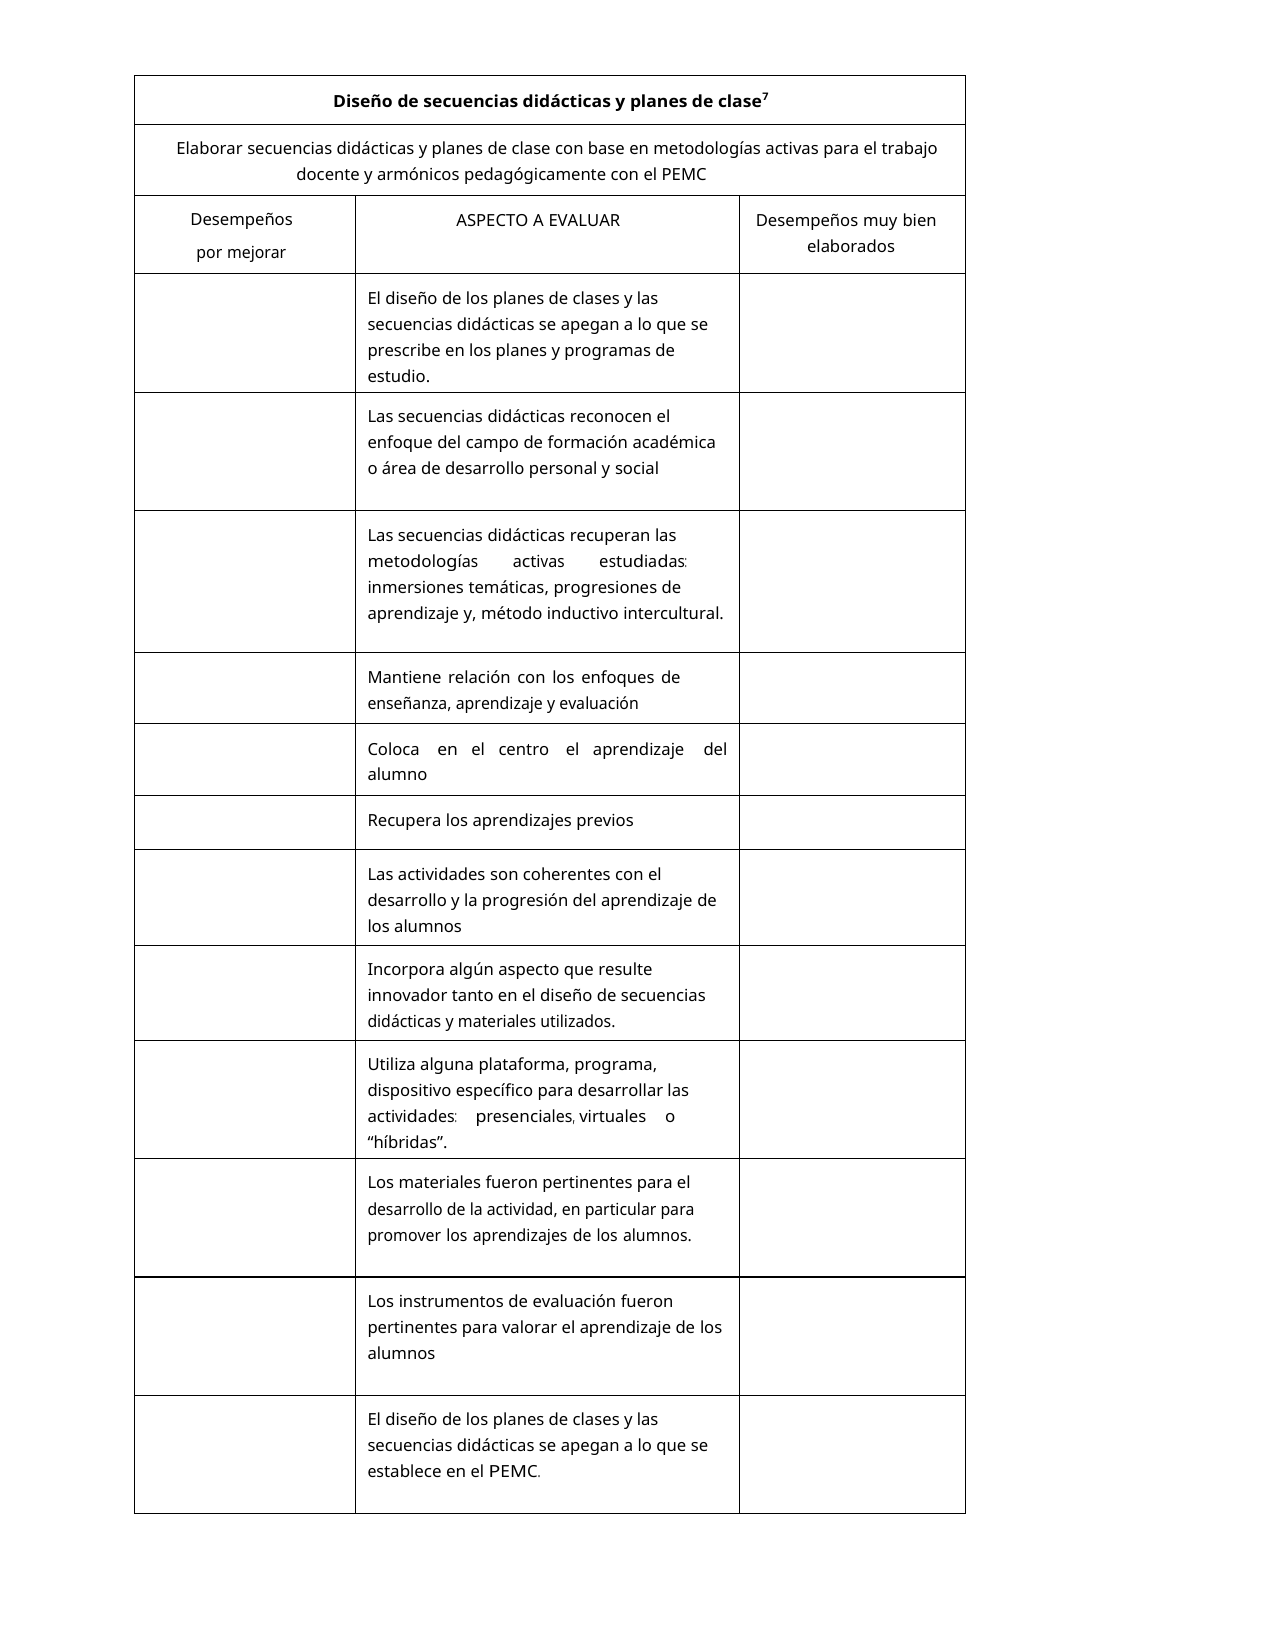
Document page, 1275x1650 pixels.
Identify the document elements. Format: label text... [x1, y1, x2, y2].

table_cell Elaborar secuencias didácticas y planes de clase con base en metodologías activas para el trabajo docente y armónicos pedagógicamente con el PEMC [135, 125, 965, 195]
table_cell del [696, 724, 739, 795]
table_cell en [434, 724, 464, 795]
table_header Diseño de secuencias didácticas y planes de clase7 [135, 76, 965, 123]
table_cell [135, 1278, 355, 1395]
table_cell El diseño de los planes de clases y las secuencias didácticas se apegan a lo que se establece en el PEMC. [356, 1396, 739, 1513]
table_cell [740, 511, 965, 652]
table_cell [135, 1159, 355, 1276]
table_cell [135, 946, 355, 1039]
table_cell El diseño de los planes de clases y las secuencias didácticas se apegan a lo que se prescribe en los planes y programas de estudio. [356, 274, 739, 392]
table_cell [740, 393, 965, 510]
table_cell [135, 274, 355, 392]
table_cell Utiliza alguna plataforma, programa, dispositivo específico para desarrollar las actividades: presenciales, virtuales o “híbridas”. [356, 1041, 739, 1158]
table_cell [740, 850, 965, 944]
table_cell Mantiene relación con los enfoques de enseñanza, aprendizaje y evaluación [356, 653, 739, 723]
table_cell [740, 1041, 965, 1158]
table_cell Recupera los aprendizajes previos [356, 796, 739, 849]
table_cell [135, 1396, 355, 1513]
table_cell [135, 393, 355, 510]
table_cell [740, 274, 965, 392]
table_cell [740, 796, 965, 849]
table_cell Incorpora algún aspecto que resulte innovador tanto en el diseño de secuencias didácticas y materiales utilizados. [356, 946, 739, 1039]
table_cell Los materiales fueron pertinentes para el desarrollo de la actividad, en particular para promover los aprendizajes de los alumnos. [356, 1159, 739, 1276]
table_cell el [558, 724, 585, 795]
table_cell Las secuencias didácticas recuperan las metodologías activas estudiadas: inmersiones temáticas, progresiones de aprendizaje y, método inductivo intercultural. [356, 511, 739, 652]
table_cell Coloca alumno [356, 724, 434, 795]
table_cell el [464, 724, 491, 795]
table_cell [740, 1278, 965, 1395]
table_cell ASPECTO A EVALUAR [356, 196, 739, 273]
table_cell [740, 946, 965, 1039]
table_cell Las secuencias didácticas reconocen el enfoque del campo de formación académica o área de desarrollo personal y social [356, 393, 739, 510]
table_cell [135, 850, 355, 944]
table_cell Los instrumentos de evaluación fueron pertinentes para valorar el aprendizaje de los alumnos [356, 1278, 739, 1395]
table_cell [135, 653, 355, 723]
table_cell [135, 724, 355, 795]
table_cell [740, 724, 965, 795]
table_cell [740, 1159, 965, 1276]
table_cell [135, 511, 355, 652]
table_cell [740, 1396, 965, 1513]
table_cell Las actividades son coherentes con el desarrollo y la progresión del aprendizaje de los alumnos [356, 850, 739, 944]
table_cell [135, 1041, 355, 1158]
table_cell aprendizaje [585, 724, 696, 795]
table_cell centro [491, 724, 558, 795]
table_cell [740, 653, 965, 723]
table_cell Desempeños muy bien elaborados [740, 196, 965, 273]
table_cell [135, 796, 355, 849]
table_cell Desempeños por mejorar [135, 196, 355, 273]
